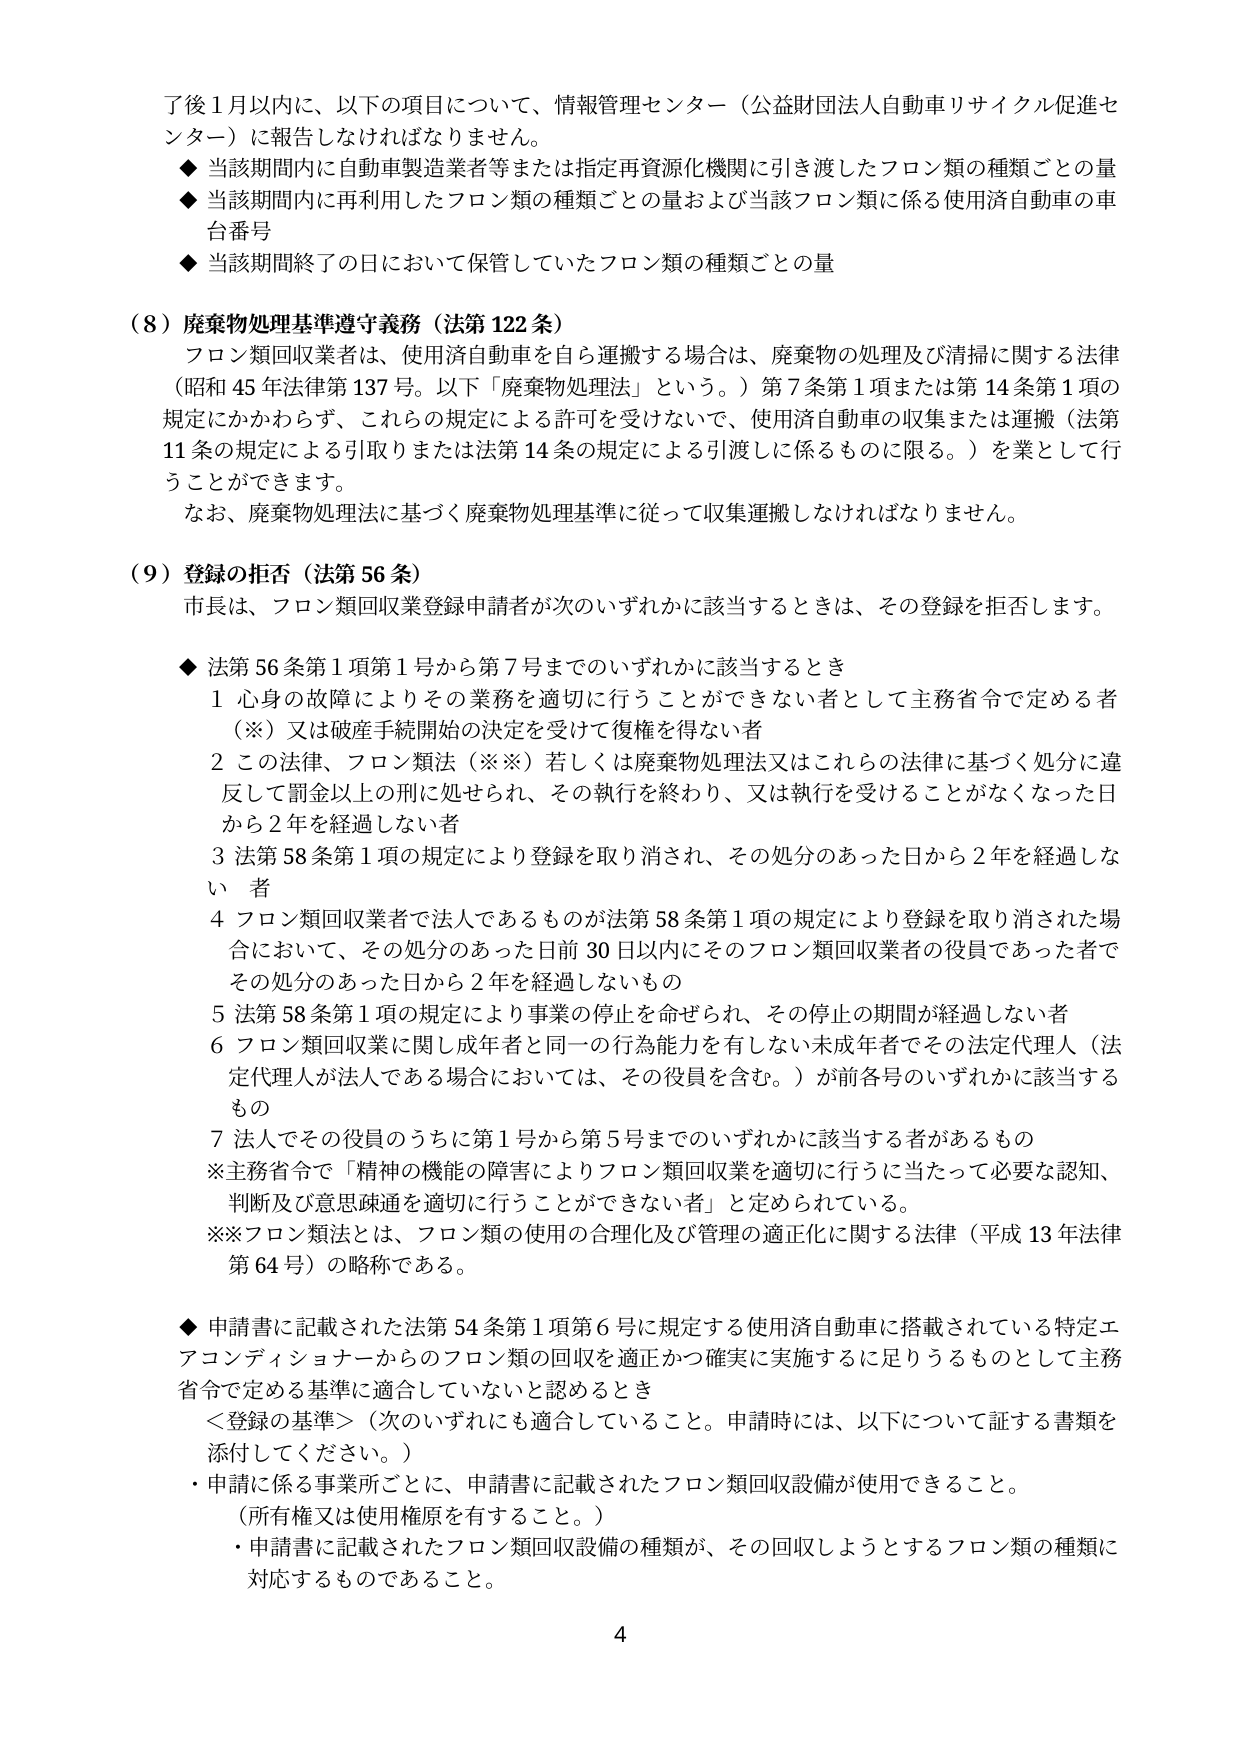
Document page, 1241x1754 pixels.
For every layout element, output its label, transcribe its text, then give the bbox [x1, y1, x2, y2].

text ６ フロン類回収業に関し成年者と同一の行為能力を有しない未成年者でその法定代理人（法定代理人が法人である場合においては、その役員を含む。）が前各号のいずれかに該当するもの [207, 1028, 1122, 1123]
list 申請書に記載された法第54条第１項第６号に規定する使用済自動車に搭載されている特定エアコンディショナーからのフロン類の回収を適正かつ確実に実施するに足りうるものとして主務省令で定める基準に適合していないと認めるとき [177, 1310, 1122, 1404]
text ５ 法第58条第１項の規定により事業の停止を命ぜられ、その停止の期間が経過しない者 [207, 997, 1122, 1028]
text ・申請書に記載されたフロン類回収設備の種類が、その回収しようとするフロン類の種類に対応するものであること。 [118, 1530, 1122, 1593]
text （所有権又は使用権原を有すること。） [118, 1499, 1122, 1530]
text （８）廃棄物処理基準遵守義務（法第122条） [118, 307, 1122, 339]
text ※主務省令で「精神の機能の障害によりフロン類回収業を適切に行うに当たって必要な認知、判断及び意思疎通を適切に行うことができない者」と定められている。 [207, 1154, 1122, 1217]
text 市長は、フロン類回収業登録申請者が次のいずれかに該当するときは、その登録を拒否します。 [162, 589, 1122, 621]
text フロン類回収業者は、使用済自動車を自ら運搬する場合は、廃棄物の処理及び清掃に関する法律（昭和45年法律第137号。以下「廃棄物処理法」という。）第７条第１項または第14条第1項の規定にかかわらず、これらの規定による許可を受けないで、使用済自動車の収集または運搬（法第11条の規定による引取りまたは法第14条の規定による引渡しに係るものに限る。）を業として行うことができます。 [162, 339, 1122, 496]
text ４ フロン類回収業者で法人であるものが法第58条第１項の規定により登録を取り消された場合において、その処分のあった日前30日以内にそのフロン類回収業者の役員であった者でその処分のあった日から２年を経過しないもの [207, 902, 1122, 997]
list 当該期間内に自動車製造業者等または指定再資源化機関に引き渡したフロン類の種類ごとの量 [177, 152, 1122, 183]
text ※※フロン類法とは、フロン類の使用の合理化及び管理の適正化に関する法律（平成13年法律第64号）の略称である。 [207, 1217, 1122, 1280]
list 法第56条第１項第１号から第７号までのいずれかに該当するとき [177, 650, 1122, 682]
text ７ 法人でその役員のうちに第１号から第５号までのいずれかに該当する者があるもの [207, 1123, 1122, 1154]
text （９）登録の拒否（法第56条） [118, 557, 1122, 589]
text ＜登録の基準＞（次のいずれにも適合していること。申請時には、以下について証する書類を添付してください。） [204, 1404, 1122, 1467]
text ３ 法第58条第１項の規定により登録を取り消され、その処分のあった日から２年を経過しない 者 [206, 839, 1122, 902]
text なお、廃棄物処理法に基づく廃棄物処理基準に従って収集運搬しなければなりません。 [162, 496, 1122, 528]
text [162, 89, 1122, 152]
list 当該期間内に再利用したフロン類の種類ごとの量および当該フロン類に係る使用済自動車の車台番号 [177, 183, 1122, 246]
text ・申請に係る事業所ごとに、申請書に記載されたフロン類回収設備が使用できること。 [118, 1467, 1122, 1499]
list 当該期間終了の日において保管していたフロン類の種類ごとの量 [177, 246, 1122, 277]
text ２ この法律、フロン類法（※※）若しくは廃棄物処理法又はこれらの法律に基づく処分に違反して罰金以上の刑に処せられ、その執行を終わり、又は執行を受けることがなくなった日から２年を経過しない者 [207, 745, 1122, 839]
text １ 心身の故障によりその業務を適切に行うことができない者として主務省令で定める者（※）又は破産手続開始の決定を受けて復権を得ない者 [207, 682, 1122, 745]
